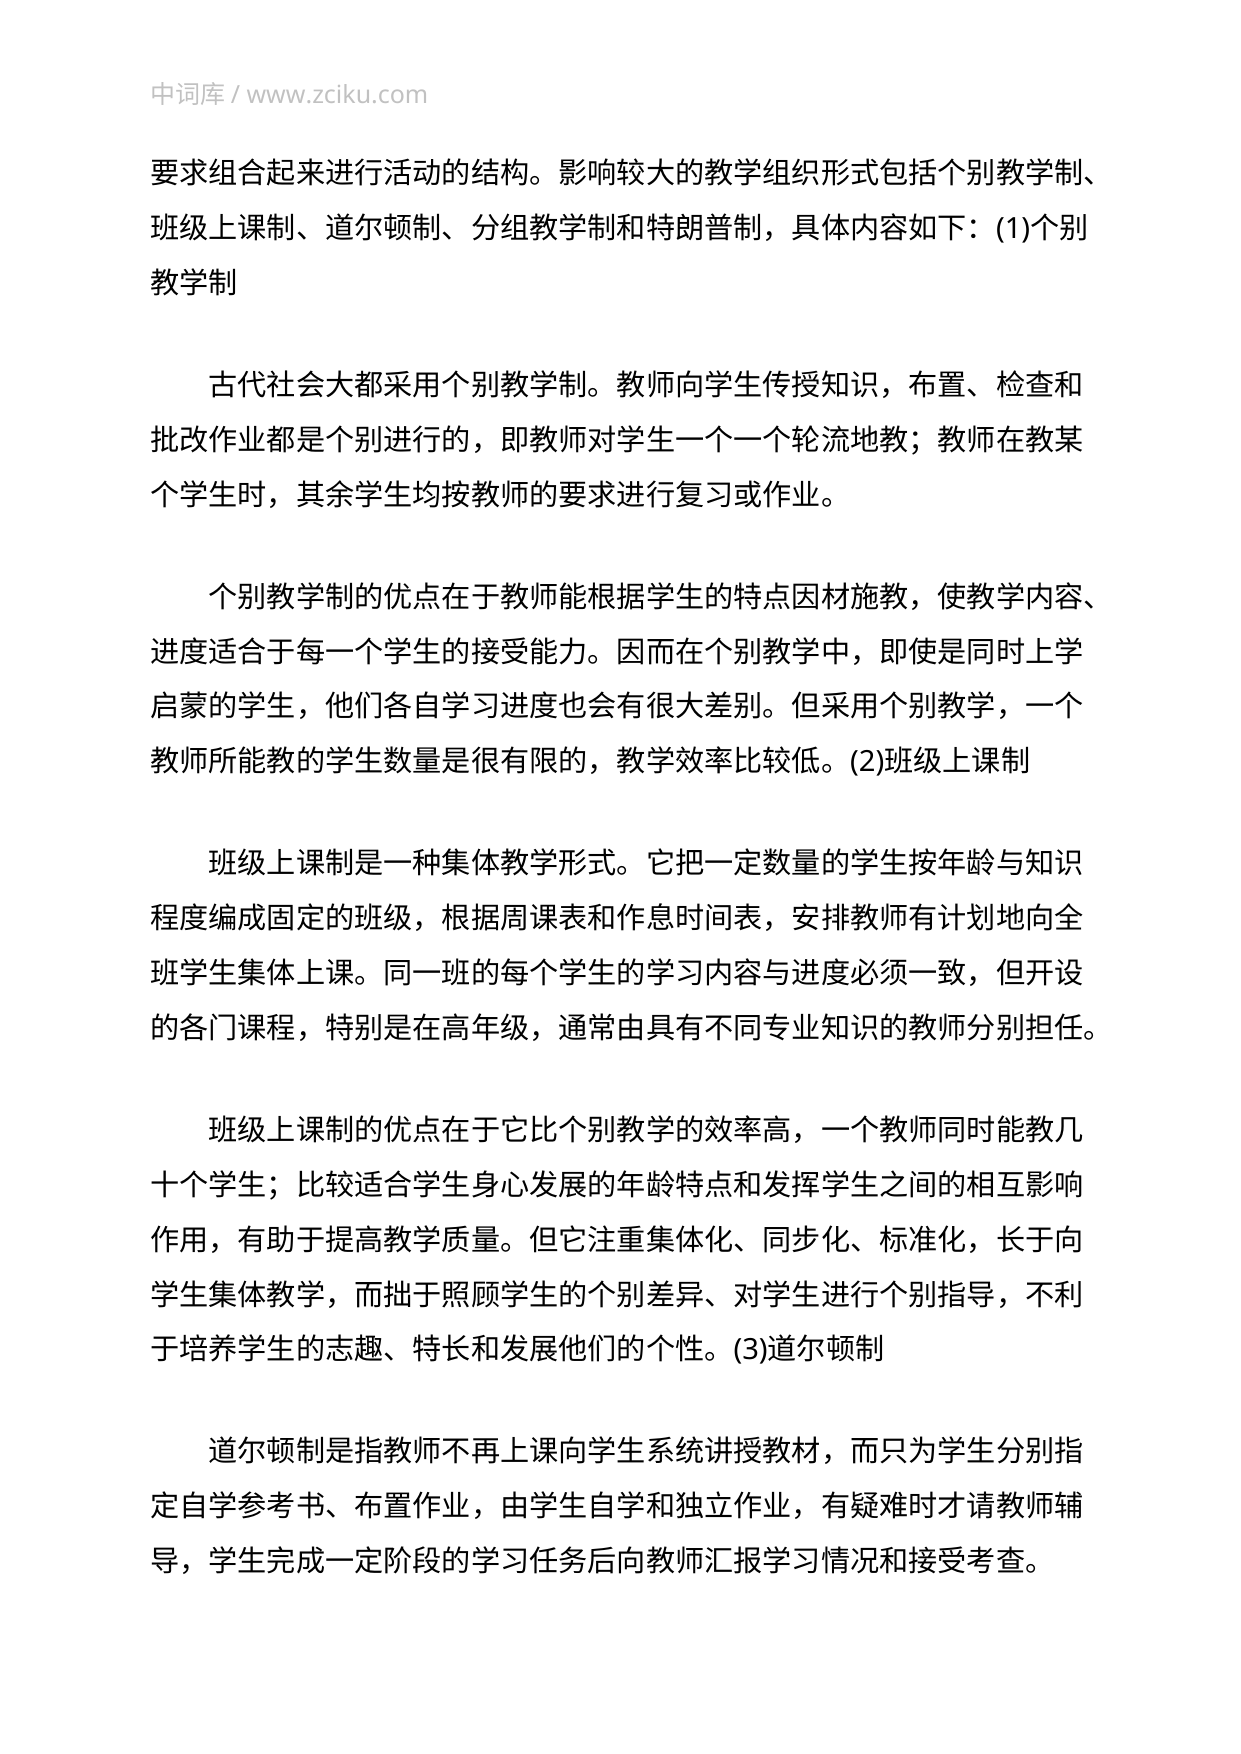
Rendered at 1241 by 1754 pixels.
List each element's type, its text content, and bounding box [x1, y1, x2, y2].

text 个别教学制的优点在于教师能根据学生的特点因材施教，使教学内容、进度适合于每一个学生的接受能力。因而在个别教学中，即使是同时上学启蒙的学生，他们各自学习进度也会有很大差别。但采用个别教学，一个教师所能教的学生数量是很有限的，教学效率比较低。(2)班级上课制 [150, 573, 1090, 780]
text 班级上课制的优点在于它比个别教学的效率高，一个教师同时能教几十个学生；比较适合学生身心发展的年龄特点和发挥学生之间的相互影响作用，有助于提高教学质量。但它注重集体化、同步化、标准化，长于向学生集体教学，而拙于照顾学生的个别差异、对学生进行个别指导，不利于培养学生的志趣、特长和发展他们的个性。(3)道尔顿制 [150, 1106, 1090, 1368]
text 班级上课制是一种集体教学形式。它把一定数量的学生按年龄与知识程度编成固定的班级，根据周课表和作息时间表，安排教师有计划地向全班学生集体上课。同一班的每个学生的学习内容与进度必须一致，但开设的各门课程，特别是在高年级，通常由具有不同专业知识的教师分别担任。 [150, 840, 1090, 1047]
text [150, 150, 1090, 302]
text 古代社会大都采用个别教学制。教师向学生传授知识，布置、检查和批改作业都是个别进行的，即教师对学生一个一个轮流地教；教师在教某个学生时，其余学生均按教师的要求进行复习或作业。 [150, 362, 1090, 514]
text 道尔顿制是指教师不再上课向学生系统讲授教材，而只为学生分别指定自学参考书、布置作业，由学生自学和独立作业，有疑难时才请教师辅导，学生完成一定阶段的学习任务后向教师汇报学习情况和接受考查。 [150, 1428, 1090, 1580]
